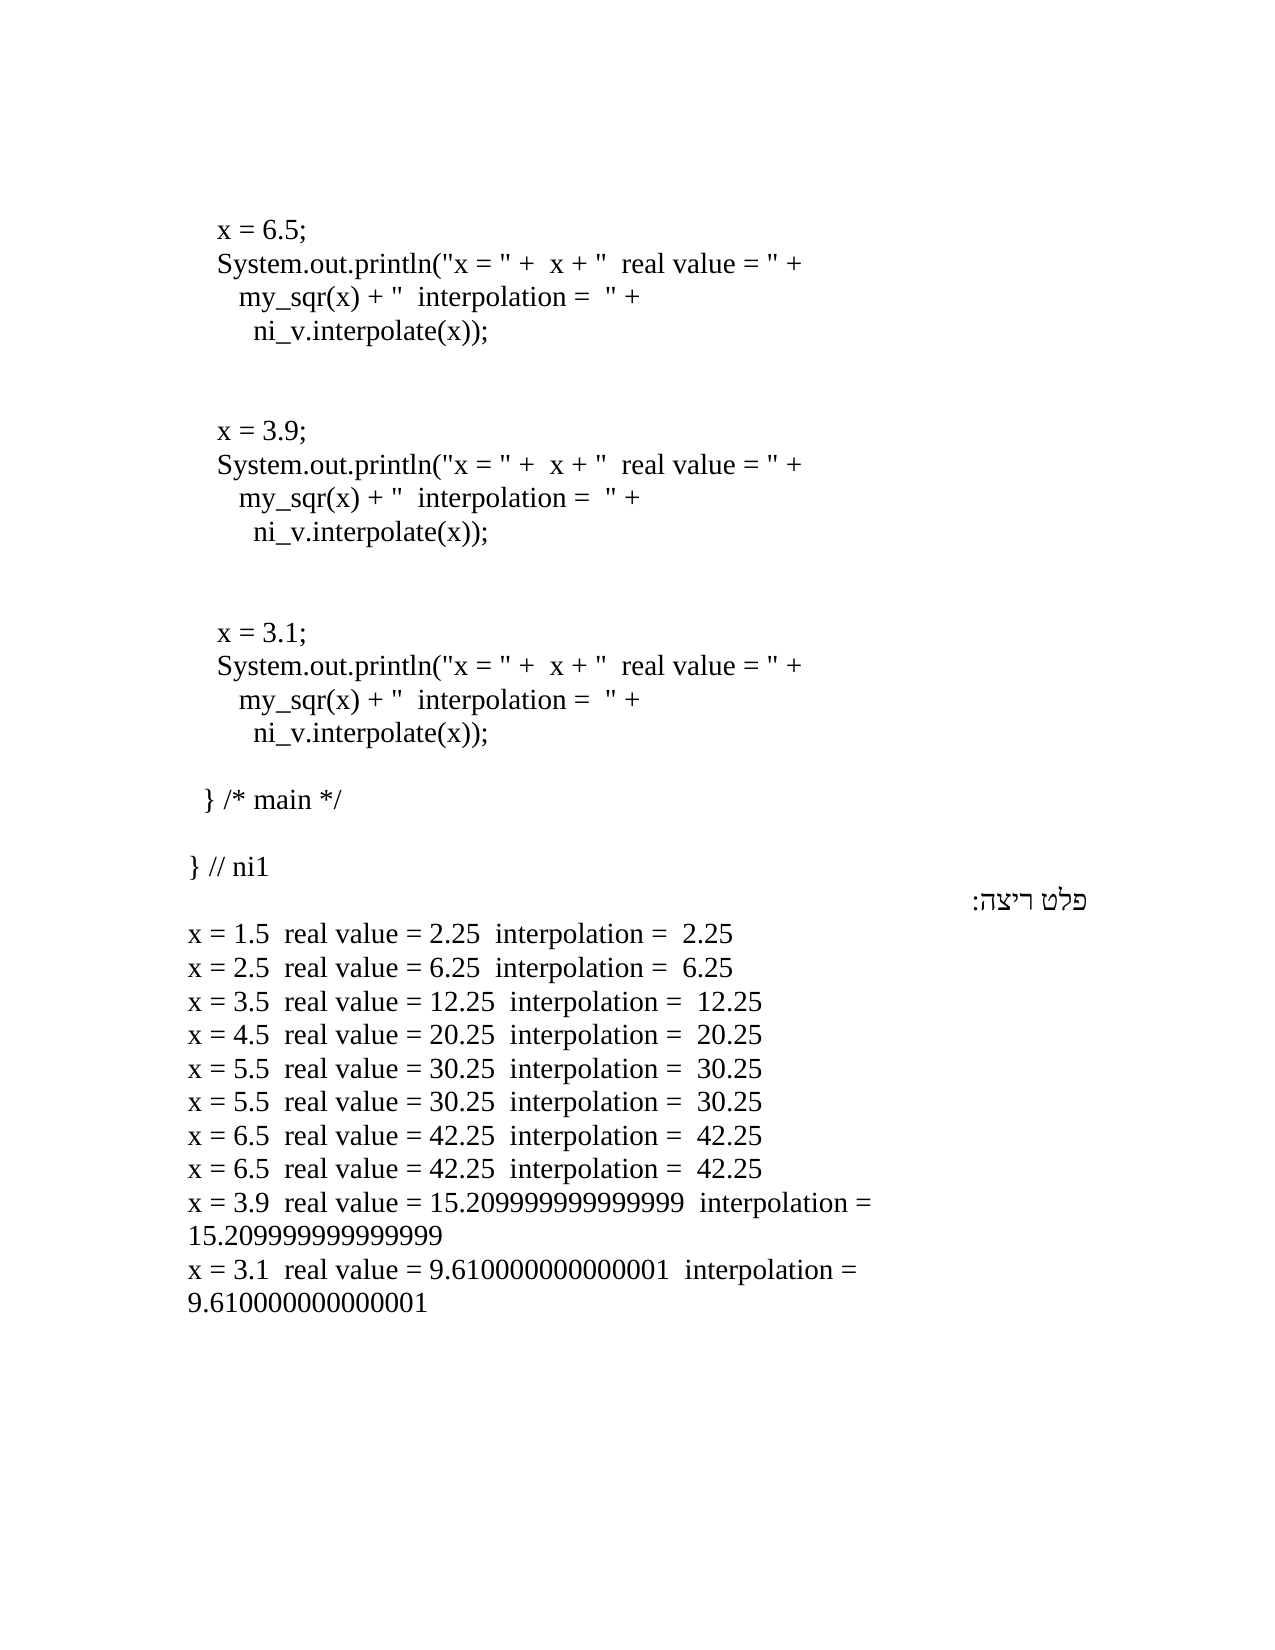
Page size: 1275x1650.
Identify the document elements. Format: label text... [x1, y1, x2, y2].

text x = 4.5 real value = 20.25 interpolation = 20.25 [187, 1017, 1087, 1051]
text x = 1.5 real value = 2.25 interpolation = 2.25 [187, 917, 1087, 950]
text my_sqr(x) + " interpolation = " + [187, 481, 1087, 514]
text x = 6.5 real value = 42.25 interpolation = 42.25 [187, 1118, 1087, 1151]
text x = 6.5 real value = 42.25 interpolation = 42.25 [187, 1151, 1087, 1185]
text my_sqr(x) + " interpolation = " + [187, 279, 1087, 313]
text System.out.println("x = " + x + " real value = " + [187, 648, 1087, 682]
text x = 3.5 real value = 12.25 interpolation = 12.25 [187, 984, 1087, 1017]
text ni_v.interpolate(x)); [187, 514, 1087, 548]
text x = 5.5 real value = 30.25 interpolation = 30.25 [187, 1084, 1087, 1118]
text פלט ריצה: [187, 883, 1087, 917]
text x = 3.9 real value = 15.209999999999999 interpolation = 15.209999999999999 [187, 1185, 1087, 1252]
text x = 3.1 real value = 9.610000000000001 interpolation = 9.610000000000001 [187, 1252, 1087, 1319]
text x = 3.1; [187, 615, 1087, 648]
text x = 5.5 real value = 30.25 interpolation = 30.25 [187, 1051, 1087, 1084]
text } // ni1 [187, 849, 1087, 883]
text x = 6.5; [187, 212, 1087, 246]
text my_sqr(x) + " interpolation = " + [187, 682, 1087, 715]
text x = 3.9; [187, 413, 1087, 447]
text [187, 246, 1087, 279]
text x = 2.5 real value = 6.25 interpolation = 6.25 [187, 950, 1087, 984]
text ni_v.interpolate(x)); [187, 715, 1087, 749]
text ni_v.interpolate(x)); [187, 313, 1087, 346]
text } /* main */ [187, 782, 1087, 816]
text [187, 447, 1087, 481]
